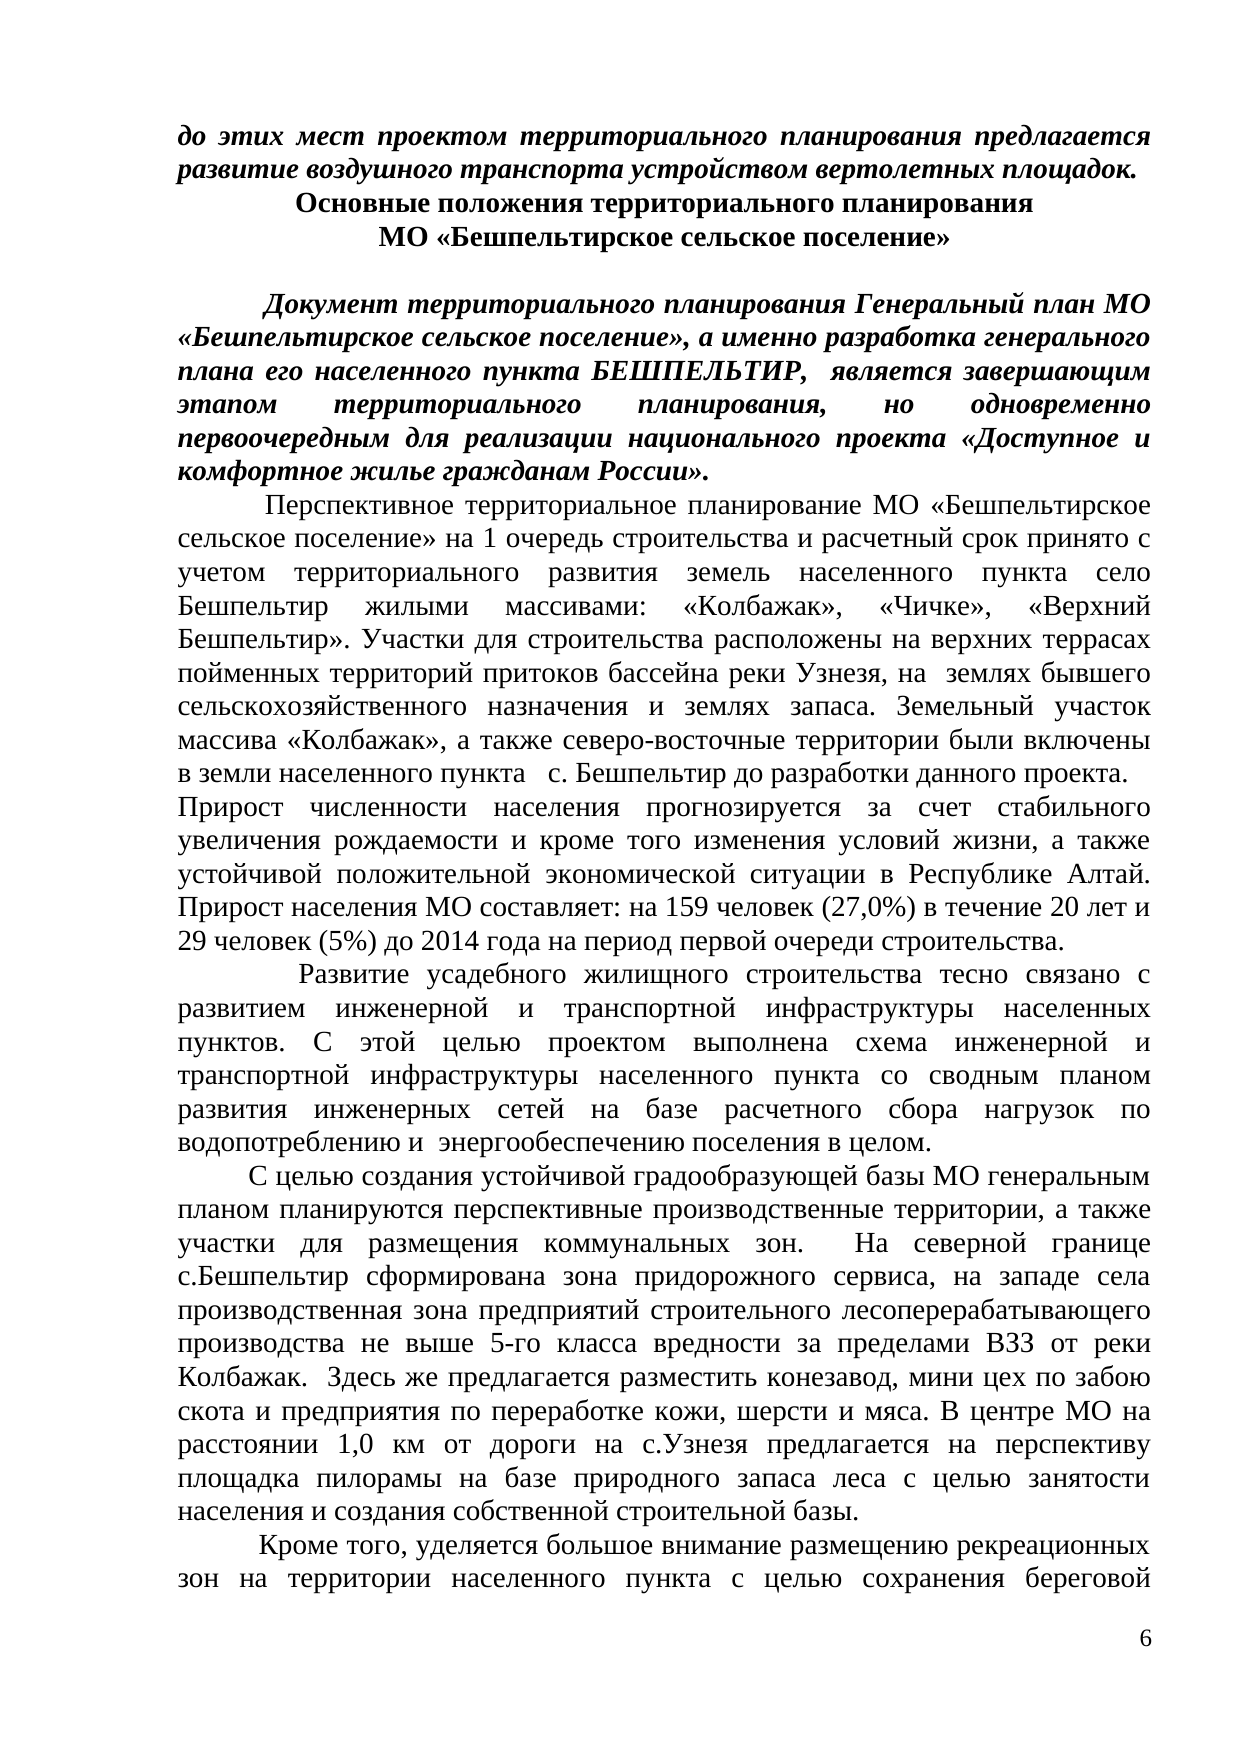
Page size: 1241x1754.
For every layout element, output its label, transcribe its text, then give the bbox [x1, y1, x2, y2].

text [177, 1527, 1152, 1594]
text МО «Бешпельтирское сельское поселение» [177, 219, 1152, 252]
text Основные положения территориального планирования [177, 185, 1152, 219]
text Прирост численности населения прогнозируется за счет стабильного увеличения рождаемости и кроме того изменения условий жизни, а также устойчивой положительной экономической ситуации в Республике Алтай. Прирост населения МО составляет: на 159 человек (27,0%) в течение 20 лет и 29 человек (5%) до 2014 года на период первой очереди строительства. [177, 789, 1152, 957]
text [177, 118, 1152, 185]
text Перспективное территориальное планирование МО «Бешпельтирское сельское поселение» на 1 очередь строительства и расчетный срок принято с учетом территориального развития земель населенного пункта село Бешпельтир жилыми массивами: «Колбажак», «Чичке», «Верхний Бешпельтир». Участки для строительства расположены на верхних террасах пойменных территорий притоков бассейна реки Узнезя, на землях бывшего сельскохозяйственного назначения и землях запаса. Земельный участок массива «Колбажак», а также северо-восточные территории были включены в земли населенного пункта с. Бешпельтир до разработки данного проекта. [177, 487, 1152, 789]
text С целью создания устойчивой градообразующей базы МО генеральным планом планируются перспективные производственные территории, а также участки для размещения коммунальных зон. На северной границе с.Бешпельтир сформирована зона придорожного сервиса, на западе села производственная зона предприятий строительного лесоперерабатывающего производства не выше 5-го класса вредности за пределами ВЗЗ от реки Колбажак. Здесь же предлагается разместить конезавод, мини цех по забою скота и предприятия по переработке кожи, шерсти и мяса. В центре МО на расстоянии 1,0 км от дороги на с.Узнезя предлагается на перспективу площадка пилорамы на базе природного запаса леса с целью занятости населения и создания собственной строительной базы. [177, 1158, 1152, 1527]
text Документ территориального планирования Генеральный план МО «Бешпельтирское сельское поселение», а именно разработка генерального плана его населенного пункта БЕШПЕЛЬТИР, является завершающим этапом территориального планирования, но одновременно первоочередным для реализации национального проекта «Доступное и комфортное жилье гражданам России». [177, 286, 1152, 487]
text Развитие усадебного жилищного строительства тесно связано с развитием инженерной и транспортной инфраструктуры населенных пунктов. С этой целью проектом выполнена схема инженерной и транспортной инфраструктуры населенного пункта со сводным планом развития инженерных сетей на базе расчетного сбора нагрузок по водопотреблению и энергообеспечению поселения в целом. [177, 957, 1152, 1158]
